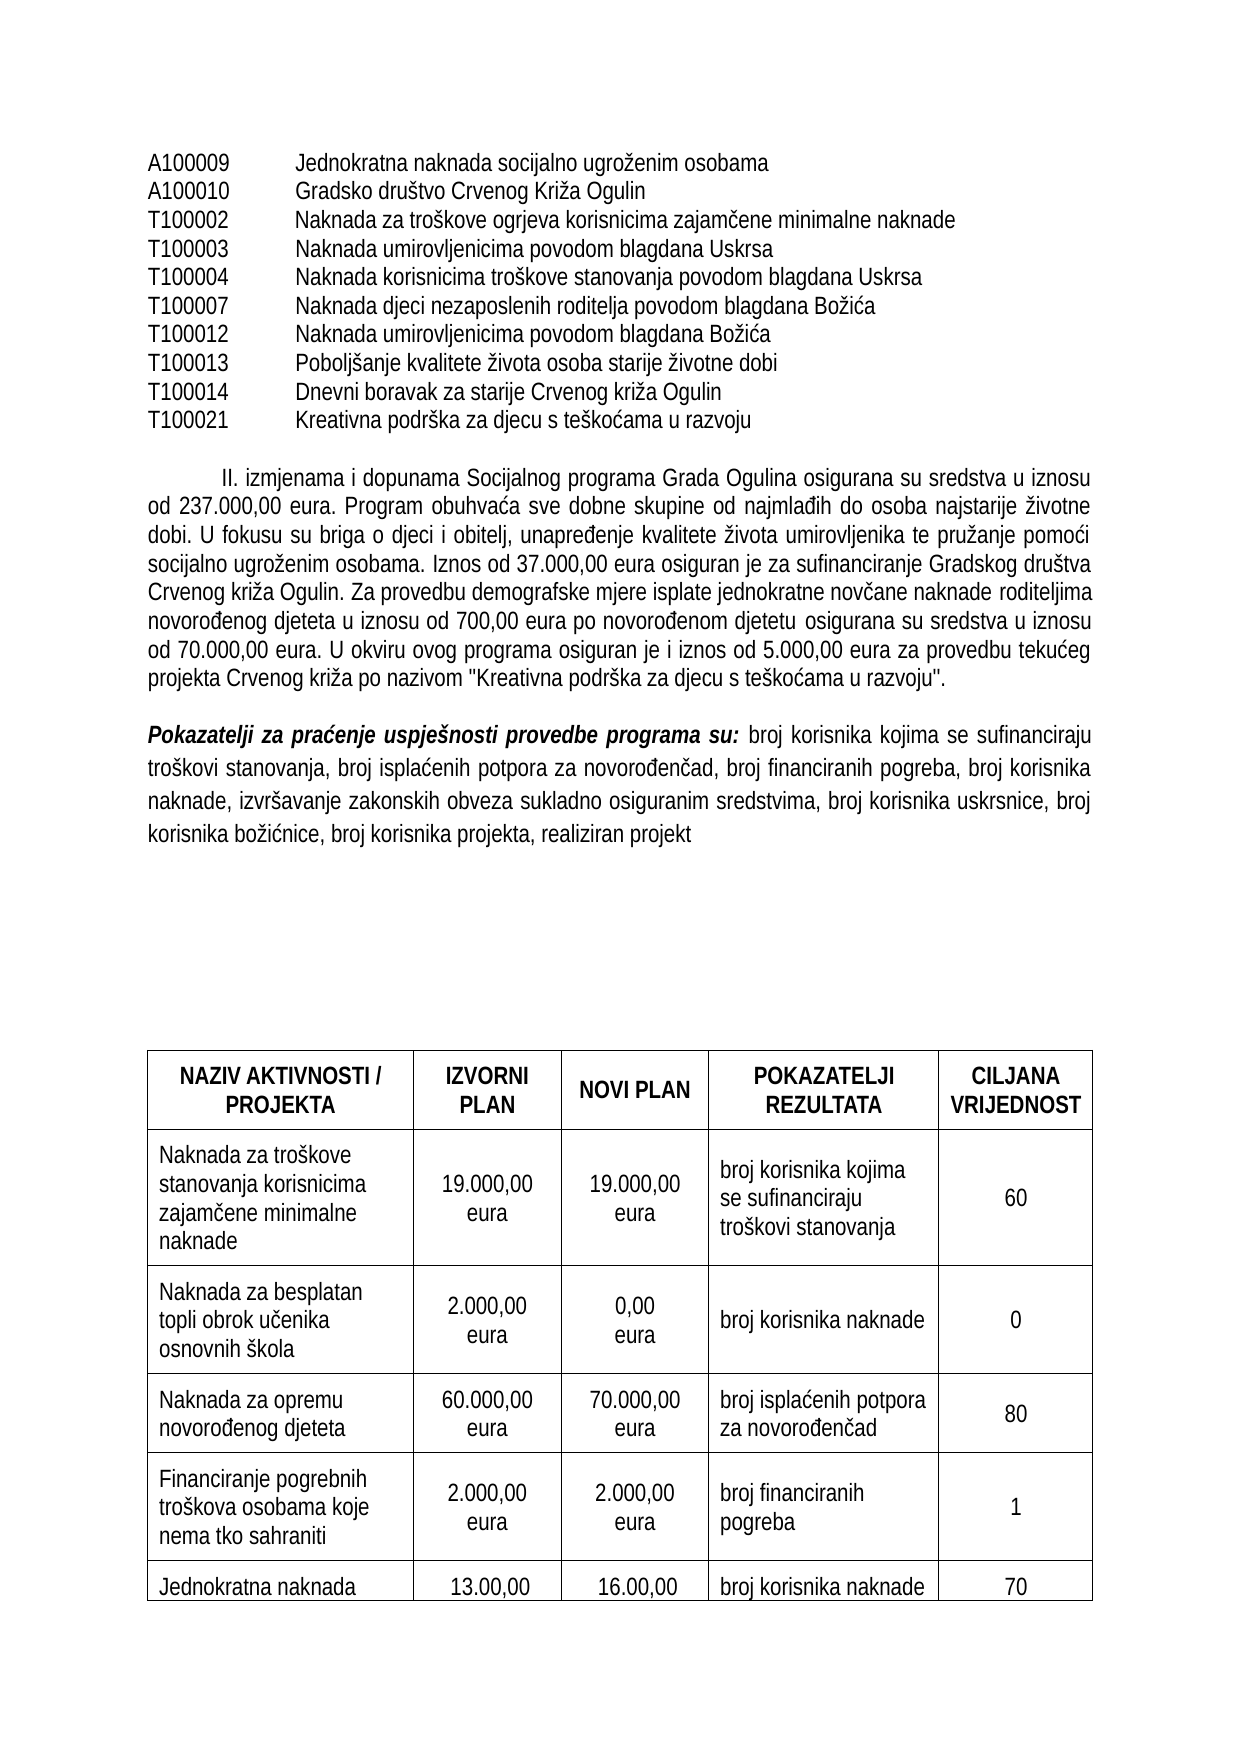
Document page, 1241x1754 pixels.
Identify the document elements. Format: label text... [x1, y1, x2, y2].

table_cell 0 [939, 1266, 1092, 1373]
table_header NAZIV AKTIVNOSTI / PROJEKTA [148, 1051, 413, 1129]
table_cell Financiranje pogrebnih troškova osobama koje nema tko sahraniti [148, 1453, 413, 1560]
text II. izmjenama i dopunama Socijalnog programa Grada Ogulina osigurana su sredstva u iznosu od 237.000,00 eura. Program obuhvaća sve dobne skupine od najmlađih do osoba najstarije životne dobi. U fokusu su briga o djeci i obitelj, unapređenje kvalitete života umirovljenika te pružanje pomoći socijalno ugroženim osobama. Iznos od 37.000,00 eura osiguran je za sufinanciranje Gradskog društva Crvenog križa Ogulin. Za provedbu demografske mjere isplate jednokratne novčane naknade roditeljima novorođenog djeteta u iznosu od 700,00 eura po novorođenom djetetu osigurana su sredstva u iznosu od 70.000,00 eura. U okviru ovog programa osiguran je i iznos od 5.000,00 eura za provedbu tekućeg projekta Crvenog križa po nazivom ''Kreativna podrška za djecu s teškoćama u razvoju''. [148, 463, 1093, 692]
table_cell 70 [939, 1561, 1092, 1600]
text T100007 Naknada djeci nezaposlenih roditelja povodom blagdana Božića [148, 291, 1093, 319]
table_cell 70.000,00 eura [562, 1374, 708, 1452]
table_cell 2.000,00 eura [414, 1266, 561, 1373]
text Pokazatelji za praćenje uspješnosti provedbe programa su: broj korisnika kojima se sufinanciraju troškovi stanovanja, broj isplaćenih potpora za novorođenčad, broj financiranih pogreba, broj korisnika naknade, izvršavanje zakonskih obveza sukladno osiguranim sredstvima, broj korisnika uskrsnice, broj korisnika božićnice, broj korisnika projekta, realiziran projekt [148, 721, 1093, 848]
table_header NOVI PLAN [562, 1051, 708, 1129]
text A100009 Jednokratna naknada socijalno ugroženim osobama [148, 148, 1093, 176]
table_cell 0,00 eura [562, 1266, 708, 1373]
table_cell 16.00,00 eura [562, 1561, 708, 1600]
text T100003 Naknada umirovljenicima povodom blagdana Uskrsa [148, 233, 1093, 262]
table_cell Naknada za opremu novorođenog djeteta [148, 1374, 413, 1452]
table_cell broj korisnika kojima se sufinanciraju troškovi stanovanja [709, 1130, 938, 1265]
text T100004 Naknada korisnicima troškove stanovanja povodom blagdana Uskrsa [148, 262, 1093, 291]
text T100014 Dnevni boravak za starije Crvenog križa Ogulin [148, 377, 1093, 405]
table_cell 60 [939, 1130, 1092, 1265]
table_cell 60.000,00 eura [414, 1374, 561, 1452]
text T100021 Kreativna podrška za djecu s teškoćama u razvoju [148, 405, 1093, 434]
text T100002 Naknada za troškove ogrjeva korisnicima zajamčene minimalne naknade [148, 205, 1093, 233]
text T100012 Naknada umirovljenicima povodom blagdana Božića [148, 319, 1093, 348]
table_cell 2.000,00 eura [414, 1453, 561, 1560]
text A100010 Gradsko društvo Crvenog Križa Ogulin [148, 176, 1093, 205]
table_cell Naknada za besplatan topli obrok učenika osnovnih škola [148, 1266, 413, 1373]
table_cell broj financiranih pogreba [709, 1453, 938, 1560]
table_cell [709, 1561, 938, 1600]
table_cell broj isplaćenih potpora za novorođenčad [709, 1374, 938, 1452]
table_header IZVORNI PLAN [414, 1051, 561, 1129]
table_cell 19.000,00 eura [414, 1130, 561, 1265]
table_cell 80 [939, 1374, 1092, 1452]
table_header POKAZATELJI REZULTATA [709, 1051, 938, 1129]
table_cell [148, 1561, 413, 1600]
table_cell Naknada za troškove stanovanja korisnicima zajamčene minimalne naknade [148, 1130, 413, 1265]
table_cell 1 [939, 1453, 1092, 1560]
table_header CILJANA VRIJEDNOST [939, 1051, 1092, 1129]
table_cell broj korisnika naknade [709, 1266, 938, 1373]
text T100013 Poboljšanje kvalitete života osoba starije životne dobi [148, 348, 1093, 377]
table_cell 13.00,00 eura [414, 1561, 561, 1600]
table_cell 2.000,00 eura [562, 1453, 708, 1560]
table_cell 19.000,00 eura [562, 1130, 708, 1265]
